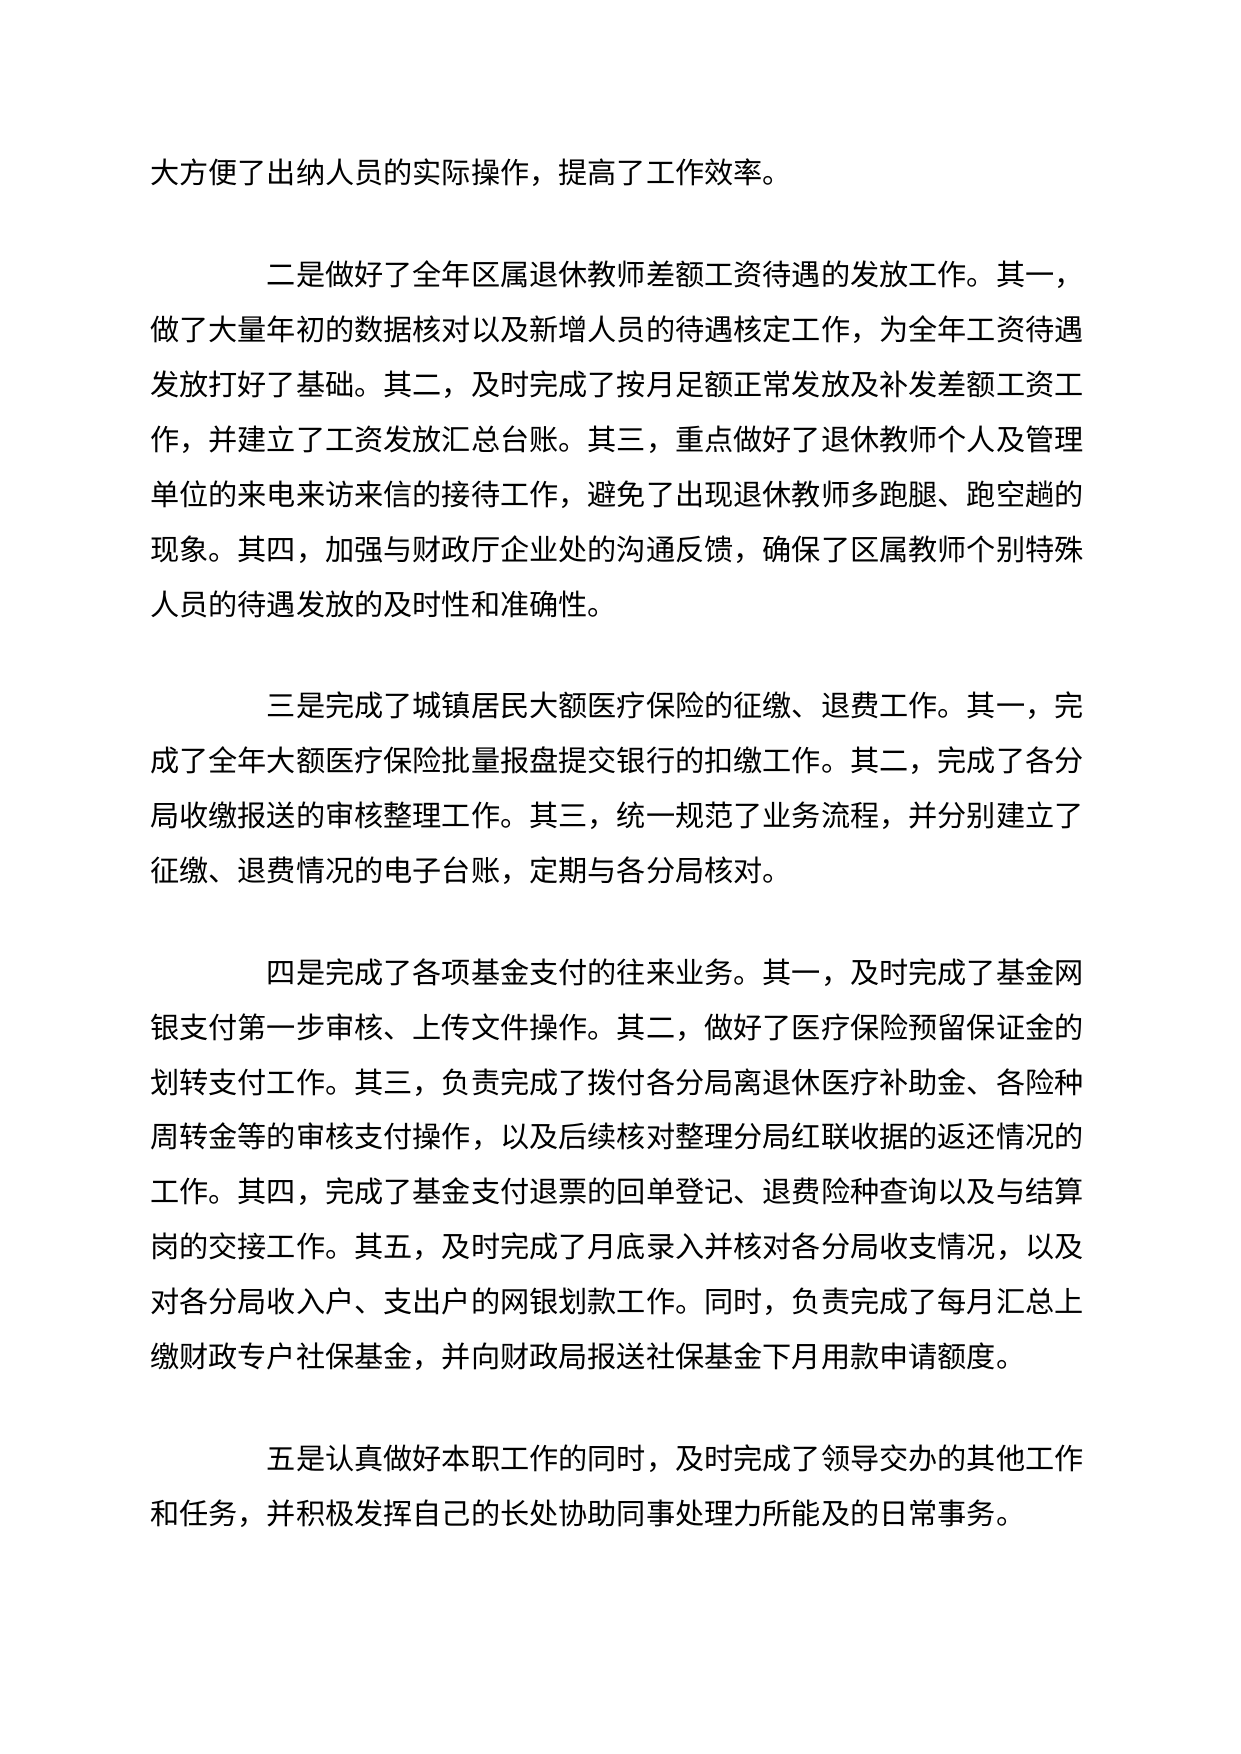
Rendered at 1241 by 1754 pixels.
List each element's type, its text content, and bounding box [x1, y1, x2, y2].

text 五是认真做好本职工作的同时，及时完成了领导交办的其他工作和任务，并积极发挥自己的长处协助同事处理力所能及的日常事务。 [150, 1435, 1090, 1533]
text 三是完成了城镇居民大额医疗保险的征缴、退费工作。其一，完成了全年大额医疗保险批量报盘提交银行的扣缴工作。其二，完成了各分局收缴报送的审核整理工作。其三，统一规范了业务流程，并分别建立了征缴、退费情况的电子台账，定期与各分局核对。 [150, 683, 1090, 890]
text 二是做好了全年区属退休教师差额工资待遇的发放工作。其一，做了大量年初的数据核对以及新增人员的待遇核定工作，为全年工资待遇发放打好了基础。其二，及时完成了按月足额正常发放及补发差额工资工作，并建立了工资发放汇总台账。其三，重点做好了退休教师个人及管理单位的来电来访来信的接待工作，避免了出现退休教师多跑腿、跑空趟的现象。其四，加强与财政厅企业处的沟通反馈，确保了区属教师个别特殊人员的待遇发放的及时性和准确性。 [150, 252, 1090, 623]
text 四是完成了各项基金支付的往来业务。其一，及时完成了基金网银支付第一步审核、上传文件操作。其二，做好了医疗保险预留保证金的划转支付工作。其三，负责完成了拨付各分局离退休医疗补助金、各险种周转金等的审核支付操作，以及后续核对整理分局红联收据的返还情况的工作。其四，完成了基金支付退票的回单登记、退费险种查询以及与结算岗的交接工作。其五，及时完成了月底录入并核对各分局收支情况，以及对各分局收入户、支出户的网银划款工作。同时，负责完成了每月汇总上缴财政专户社保基金，并向财政局报送社保基金下月用款申请额度。 [150, 949, 1090, 1376]
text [150, 150, 1090, 192]
